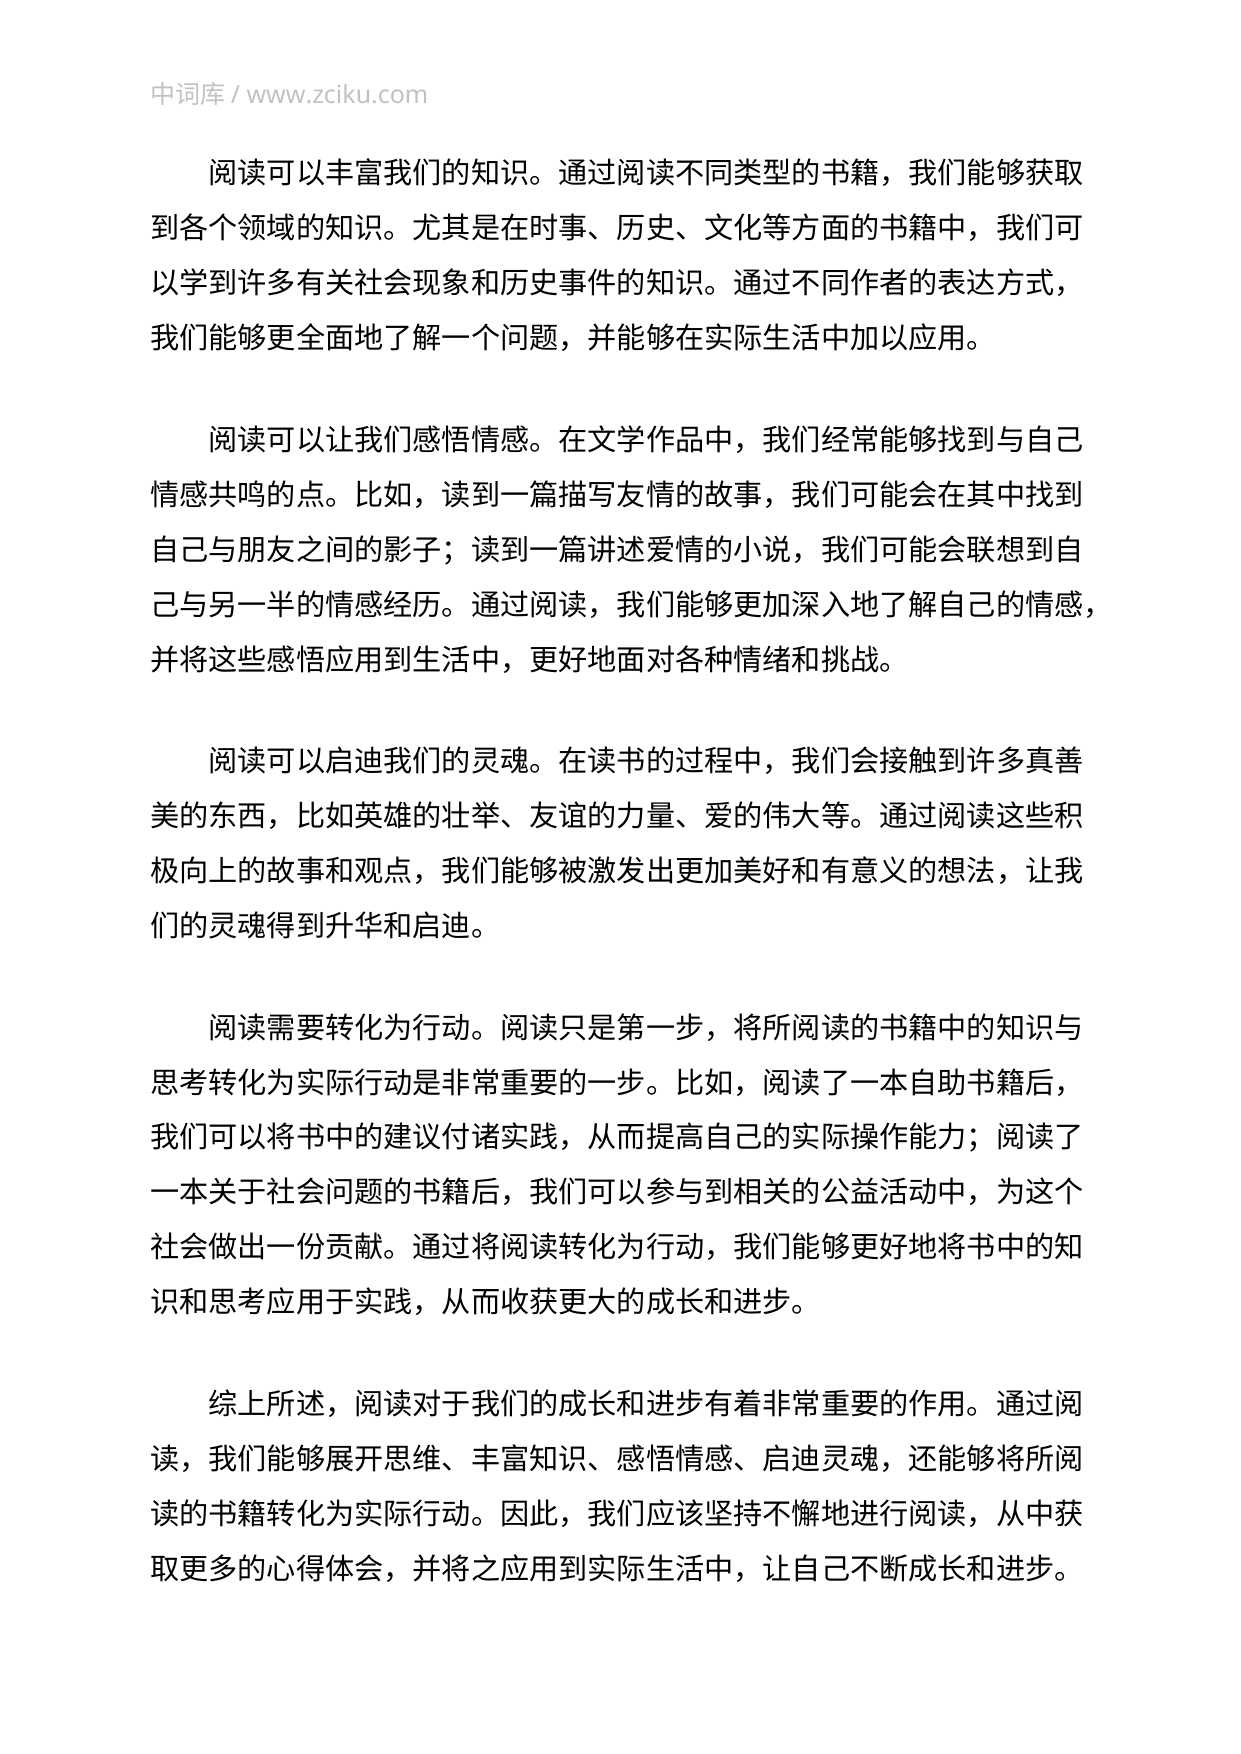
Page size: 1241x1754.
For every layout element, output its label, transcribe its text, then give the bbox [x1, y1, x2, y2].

text 综上所述，阅读对于我们的成长和进步有着非常重要的作用。通过阅读，我们能够展开思维、丰富知识、感悟情感、启迪灵魂，还能够将所阅读的书籍转化为实际行动。因此，我们应该坚持不懈地进行阅读，从中获取更多的心得体会，并将之应用到实际生活中，让自己不断成长和进步。 [150, 1381, 1090, 1587]
text 阅读需要转化为行动。阅读只是第一步，将所阅读的书籍中的知识与思考转化为实际行动是非常重要的一步。比如，阅读了一本自助书籍后，我们可以将书中的建议付诸实践，从而提高自己的实际操作能力；阅读了一本关于社会问题的书籍后，我们可以参与到相关的公益活动中，为这个社会做出一份贡献。通过将阅读转化为行动，我们能够更好地将书中的知识和思考应用于实践，从而收获更大的成长和进步。 [150, 1004, 1090, 1321]
text 阅读可以启迪我们的灵魂。在读书的过程中，我们会接触到许多真善美的东西，比如英雄的壮举、友谊的力量、爱的伟大等。通过阅读这些积极向上的故事和观点，我们能够被激发出更加美好和有意义的想法，让我们的灵魂得到升华和启迪。 [150, 738, 1090, 945]
text 阅读可以让我们感悟情感。在文学作品中，我们经常能够找到与自己情感共鸣的点。比如，读到一篇描写友情的故事，我们可能会在其中找到自己与朋友之间的影子；读到一篇讲述爱情的小说，我们可能会联想到自己与另一半的情感经历。通过阅读，我们能够更加深入地了解自己的情感，并将这些感悟应用到生活中，更好地面对各种情绪和挑战。 [150, 416, 1090, 678]
text 阅读可以丰富我们的知识。通过阅读不同类型的书籍，我们能够获取到各个领域的知识。尤其是在时事、历史、文化等方面的书籍中，我们可以学到许多有关社会现象和历史事件的知识。通过不同作者的表达方式，我们能够更全面地了解一个问题，并能够在实际生活中加以应用。 [150, 150, 1090, 357]
